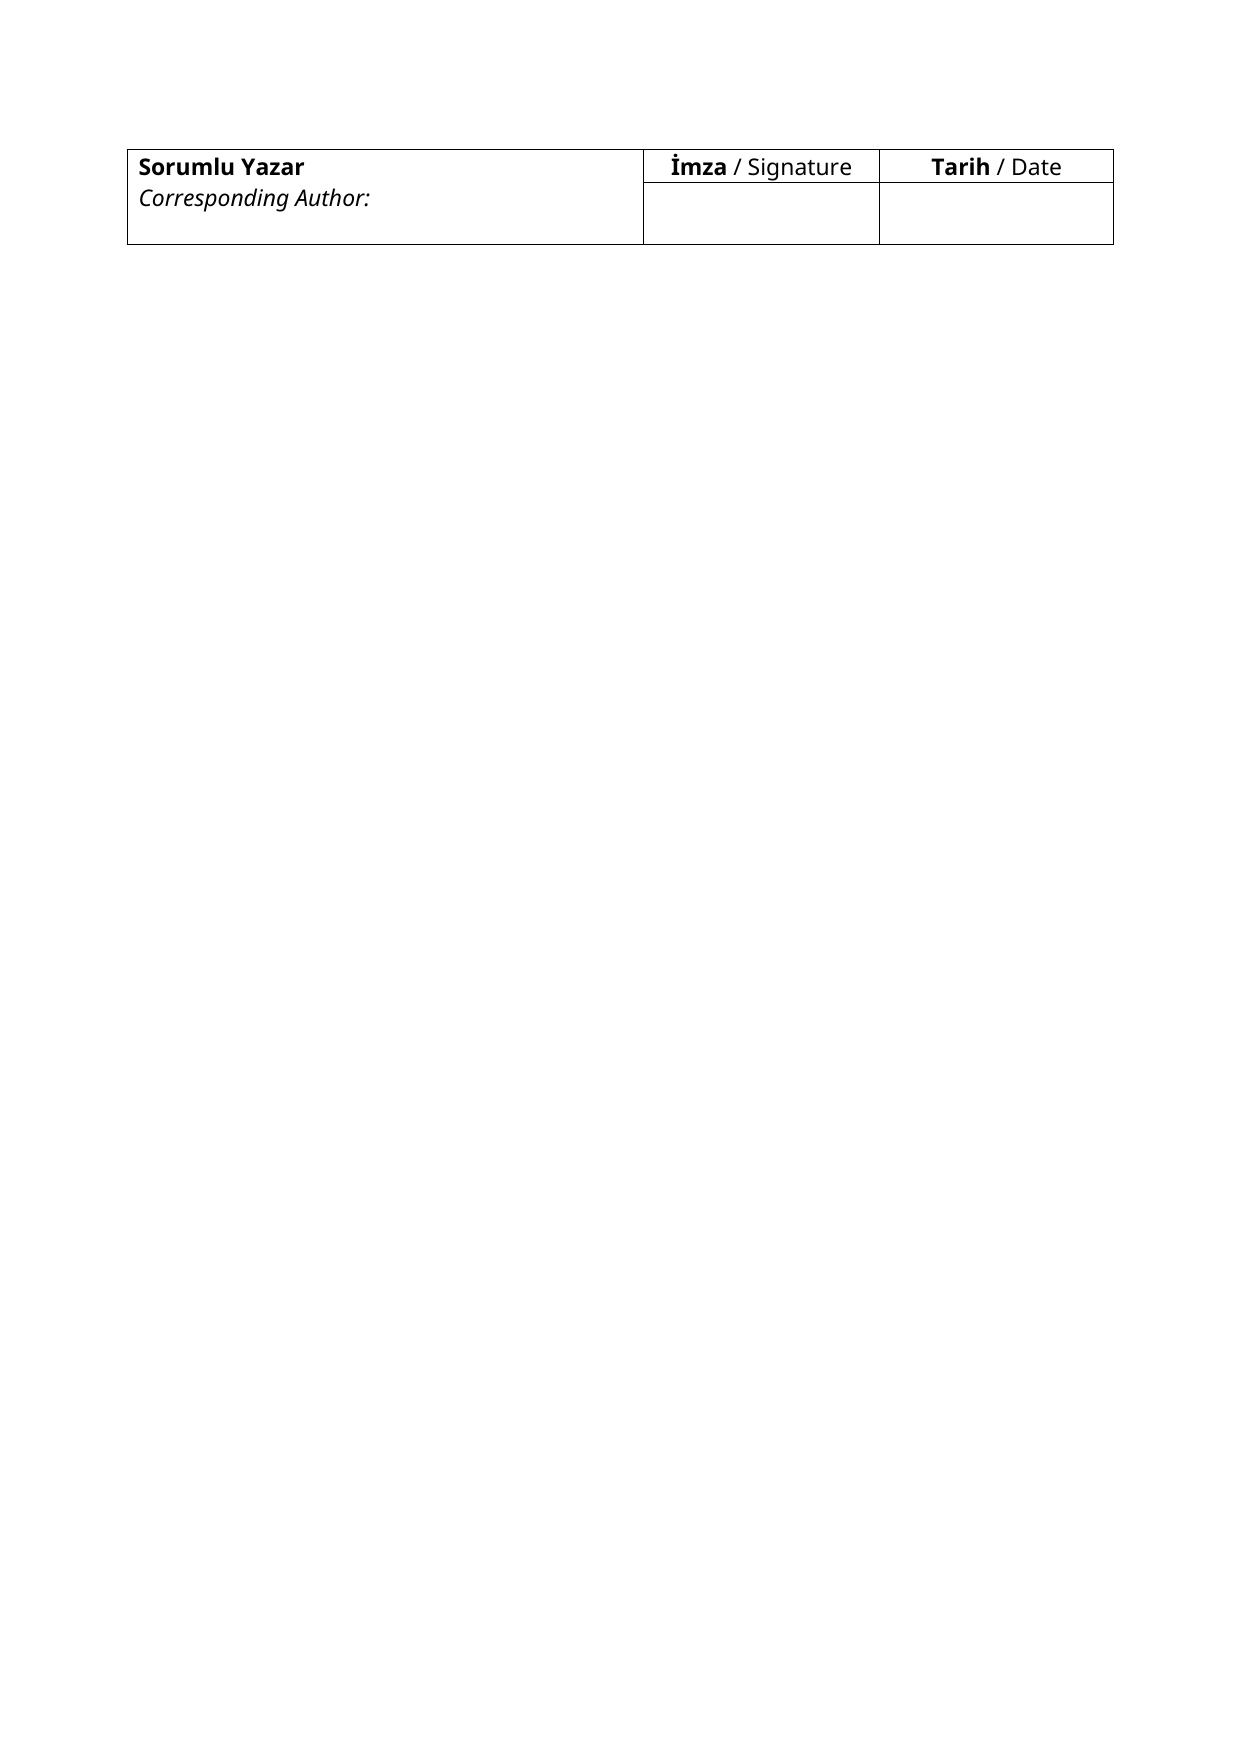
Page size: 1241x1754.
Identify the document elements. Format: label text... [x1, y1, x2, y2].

table_header İmza / Signature [644, 150, 879, 182]
table_header Tarih / Date [880, 150, 1113, 182]
table_header Sorumlu Yazar Corresponding Author: [128, 150, 643, 244]
table_cell [644, 183, 879, 244]
table_cell [880, 183, 1113, 244]
